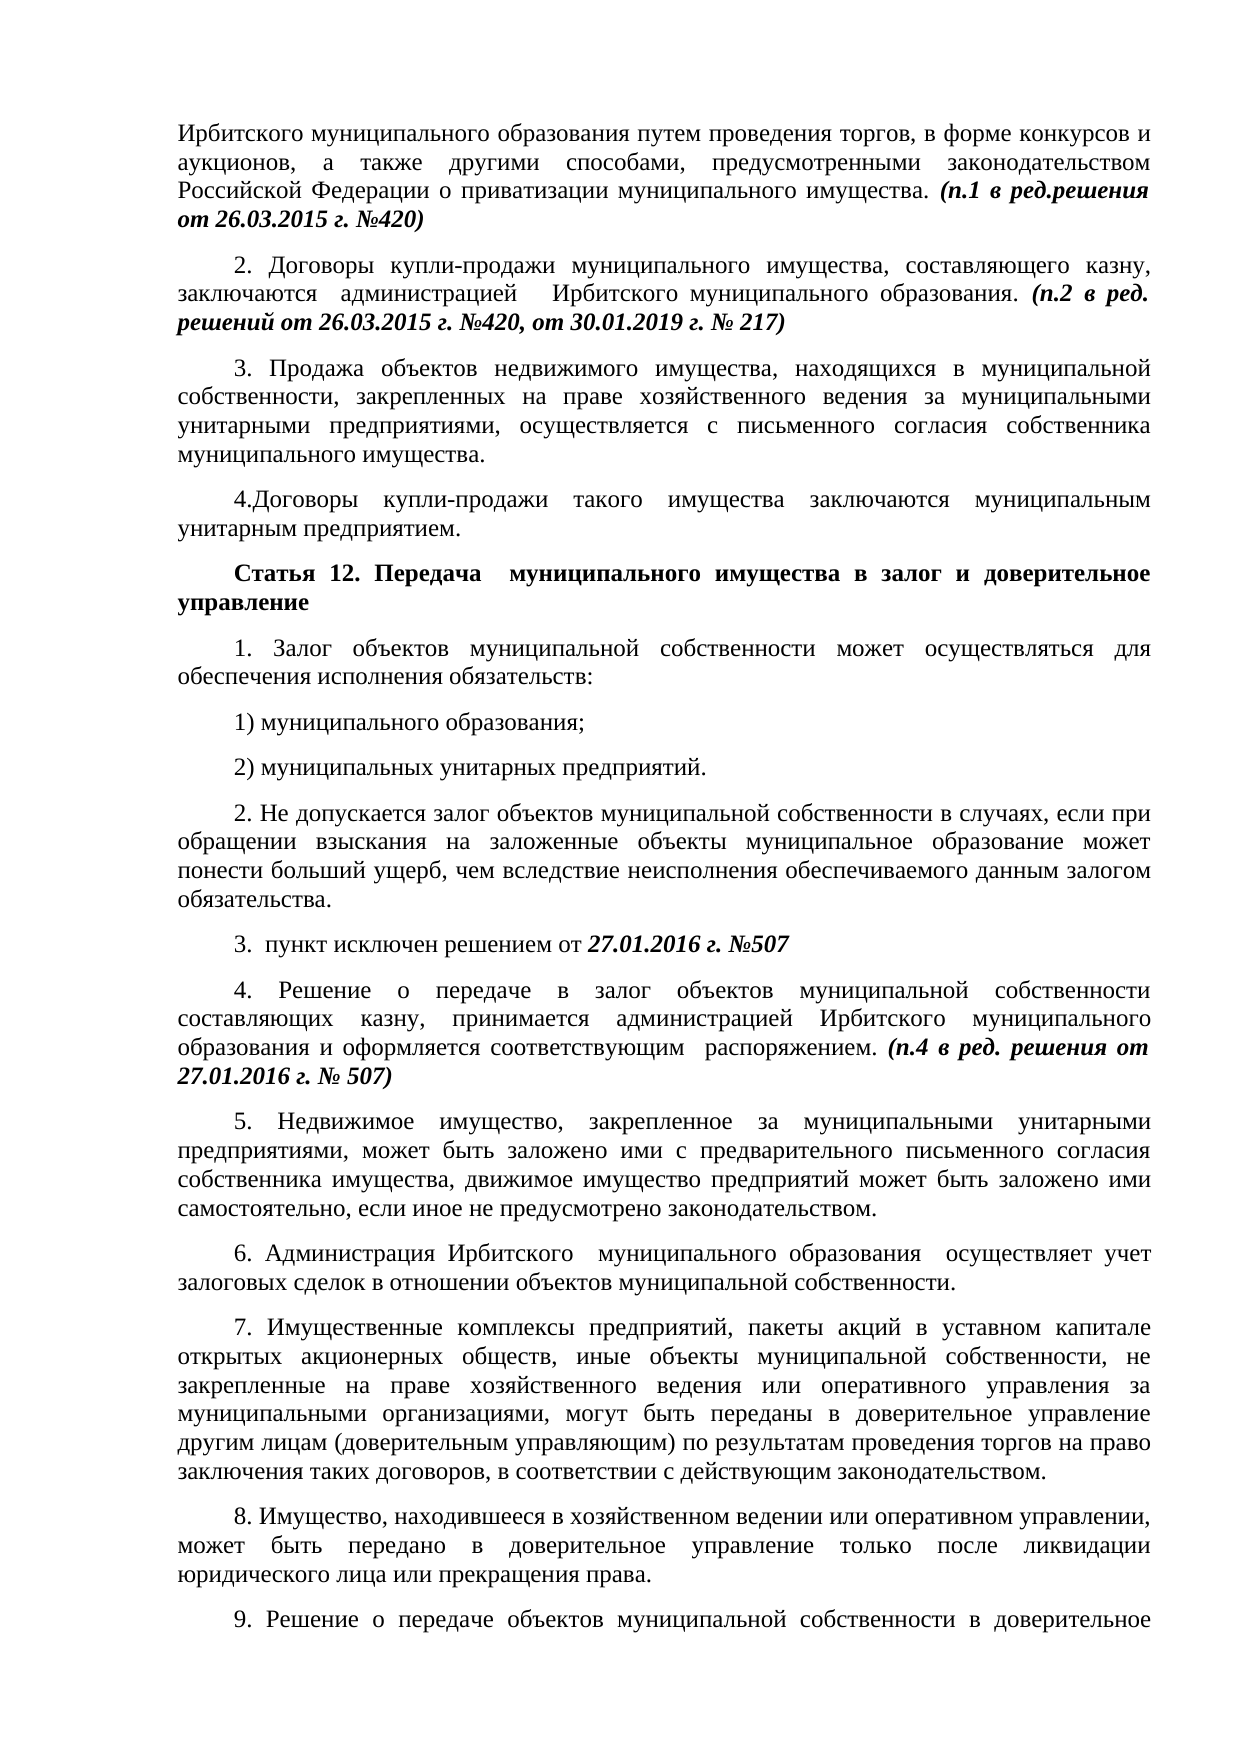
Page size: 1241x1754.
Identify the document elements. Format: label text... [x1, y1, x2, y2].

text 1) муниципального образования; [177, 707, 1152, 736]
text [177, 118, 1152, 233]
text 8. Имущество, находившееся в хозяйственном ведении или оперативном управлении, может быть передано в доверительное управление только после ликвидации юридического лица или прекращения права. [177, 1501, 1152, 1588]
text 2. Не допускается залог объектов муниципальной собственности в случаях, если при обращении взыскания на заложенные объекты муниципальное образование может понести больший ущерб, чем вследствие неисполнения обеспечиваемого данным залогом обязательства. [177, 798, 1152, 913]
text 7. Имущественные комплексы предприятий, пакеты акций в уставном капитале открытых акционерных обществ, иные объекты муниципальной собственности, не закрепленные на праве хозяйственного ведения или оперативного управления за муниципальными организациями, могут быть переданы в доверительное управление другим лицам (доверительным управляющим) по результатам проведения торгов на право заключения таких договоров, в соответствии с действующим законодательством. [177, 1312, 1152, 1485]
text 2. Договоры купли-продажи муниципального имущества, составляющего казну, заключаются администрацией Ирбитского муниципального образования. (п.2 в ред. решений от 26.03.2015 г. №420, от 30.01.2019 г. № 217) [177, 250, 1152, 336]
text 6. Администрация Ирбитского муниципального образования осуществляет учет залоговых сделок в отношении объектов муниципальной собственности. [177, 1238, 1152, 1296]
text 3. Продажа объектов недвижимого имущества, находящихся в муниципальной собственности, закрепленных на праве хозяйственного ведения за муниципальными унитарными предприятиями, осуществляется с письменного согласия собственника муниципального имущества. [177, 353, 1152, 468]
text 1. Залог объектов муниципальной собственности может осуществляться для обеспечения исполнения обязательств: [177, 633, 1152, 690]
text 5. Недвижимое имущество, закрепленное за муниципальными унитарными предприятиями, может быть заложено ими с предварительного письменного согласия собственника имущества, движимое имущество предприятий может быть заложено ими самостоятельно, если иное не предусмотрено законодательством. [177, 1106, 1152, 1221]
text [177, 1604, 1152, 1633]
text 2) муниципальных унитарных предприятий. [177, 752, 1152, 781]
text 3. пункт исключен решением от 27.01.2016 г. №507 [177, 929, 1152, 958]
text 4.Договоры купли-продажи такого имущества заключаются муниципальным унитарным предприятием. [177, 484, 1152, 542]
text Статья 12. Передача муниципального имущества в залог и доверительное управление [177, 558, 1152, 616]
text 4. Решение о передаче в залог объектов муниципальной собственности составляющих казну, принимается администрацией Ирбитского муниципального образования и оформляется соответствующим распоряжением. (п.4 в ред. решения от 27.01.2016 г. № 507) [177, 975, 1152, 1090]
